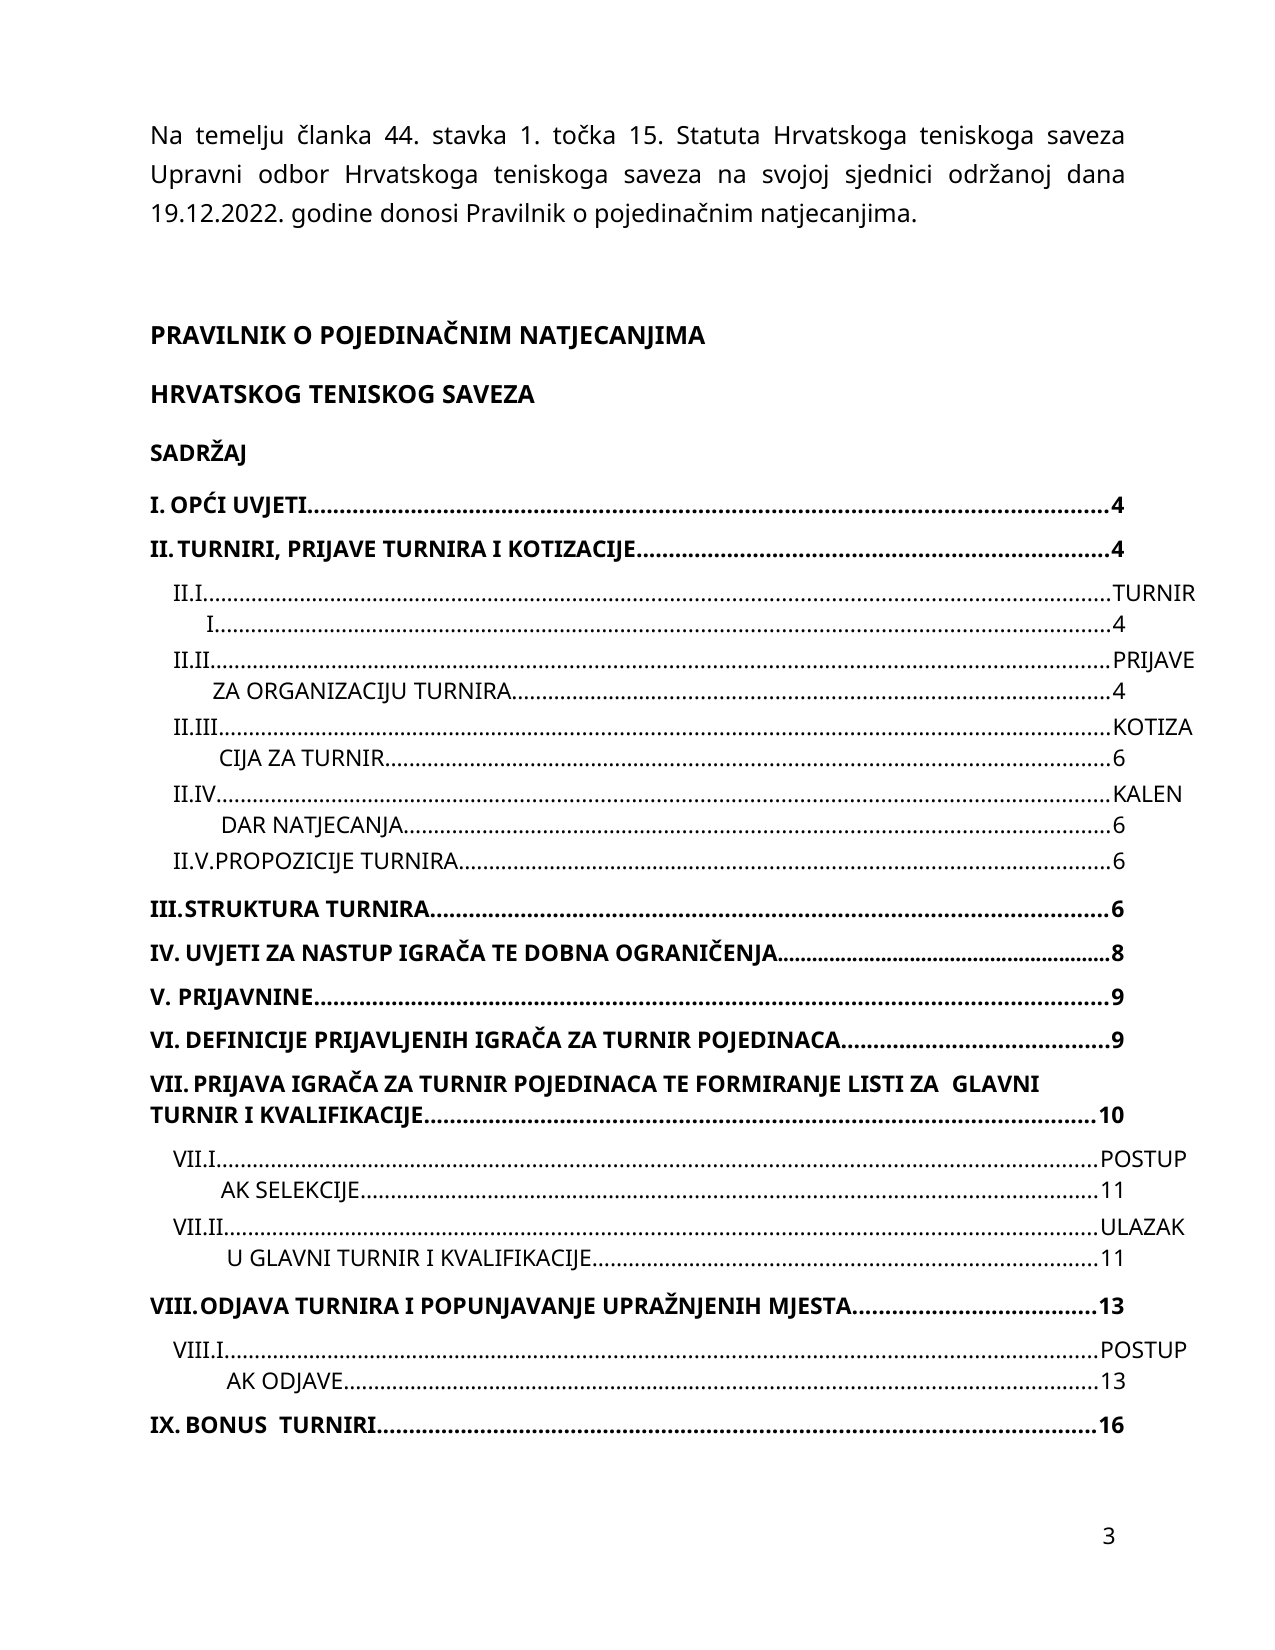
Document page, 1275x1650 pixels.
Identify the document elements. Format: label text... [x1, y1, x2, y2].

text SADRŽAJ [150, 437, 1196, 468]
text HRVATSKOG TENISKOG SAVEZA [150, 377, 1196, 411]
text Na temelju članka 44. stavka 1. točka 15. Statuta Hrvatskoga teniskoga saveza Upravni odbor Hrvatskoga teniskoga saveza na svojoj sjednici održanoj dana 19.12.2022. godine donosi Pravilnik o pojedinačnim natjecanjima. [150, 117, 1126, 230]
subtitle PRAVILNIK O POJEDINAČNIM NATJECANJIMA [150, 317, 1196, 351]
